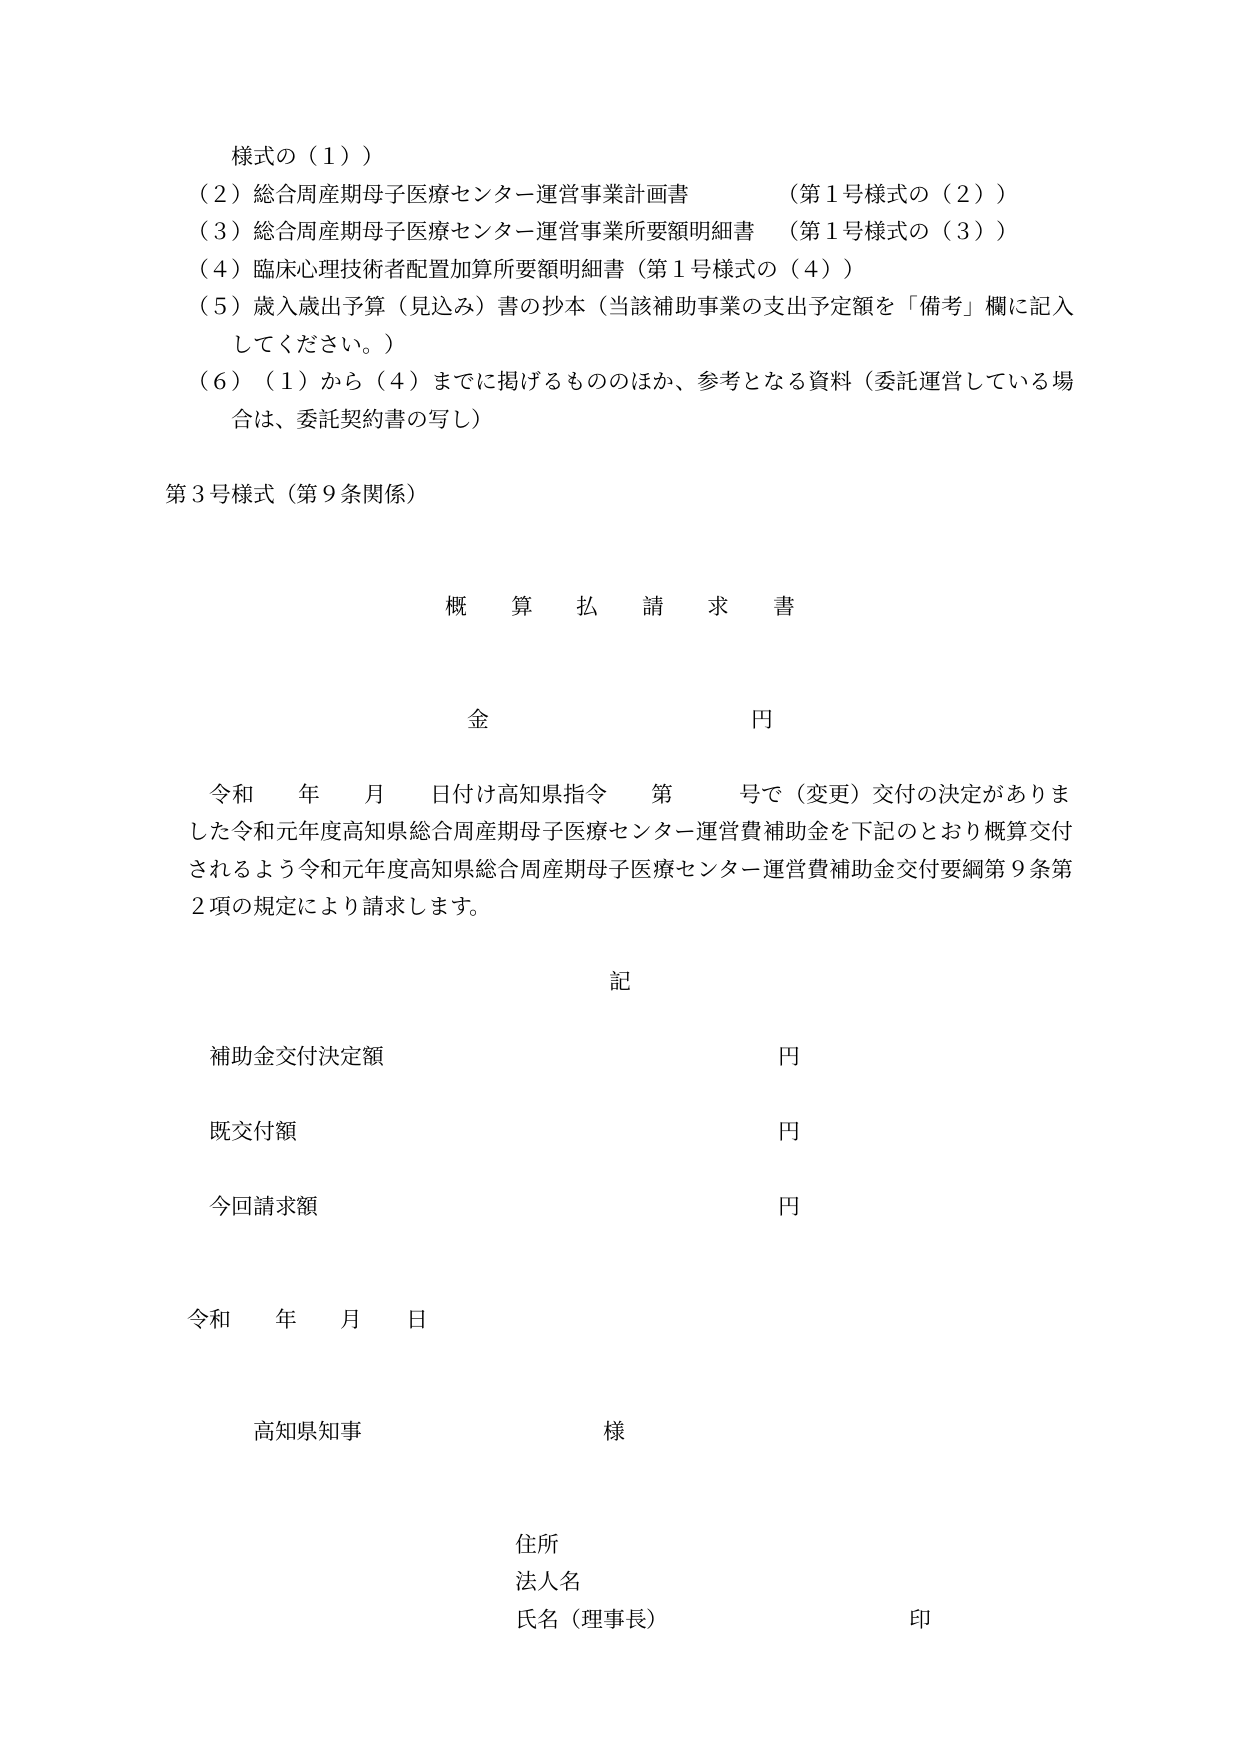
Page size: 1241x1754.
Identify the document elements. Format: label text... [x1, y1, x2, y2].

text 様式の（１）） [187, 136, 1075, 174]
text （６）（１）から（４）までに掲げるもののほか、参考となる資料（委託運営している場合は、委託契約書の写し） [187, 361, 1075, 436]
text （２）総合周産期母子医療センター運営事業計画書 （第１号様式の（２）） [165, 174, 1075, 211]
text 令和 年 月 日付け高知県指令 第 号で（変更）交付の決定がありました令和元年度高知県総合周産期母子医療センター運営費補助金を下記のとおり概算交付されるよう令和元年度高知県総合周産期母子医療センター運営費補助金交付要綱第９条第２項の規定により請求します。 [143, 774, 1075, 924]
text （４）臨床心理技術者配置加算所要額明細書（第１号様式の（４）） [165, 249, 1075, 286]
text 令和 年 月 日 [165, 1299, 1075, 1336]
text 住所 [165, 1524, 1075, 1561]
text 第３号様式（第９条関係） [165, 474, 1075, 511]
text 概 算 払 請 求 書 [165, 586, 1075, 624]
text 金 円 [165, 699, 1075, 736]
text 既交付額 円 [165, 1111, 1075, 1149]
text 補助金交付決定額 円 [165, 1036, 1075, 1074]
text （５）歳入歳出予算（見込み）書の抄本（当該補助事業の支出予定額を「備考」欄に記入してください。） [187, 286, 1075, 361]
text 高知県知事 様 [165, 1411, 1075, 1449]
text 記 [165, 961, 1075, 999]
text （３）総合周産期母子医療センター運営事業所要額明細書 （第１号様式の（３）） [165, 211, 1075, 249]
text 今回請求額 円 [165, 1186, 1075, 1224]
text 法人名 [165, 1561, 1075, 1599]
text 氏名（理事長） 印 [165, 1599, 1075, 1636]
